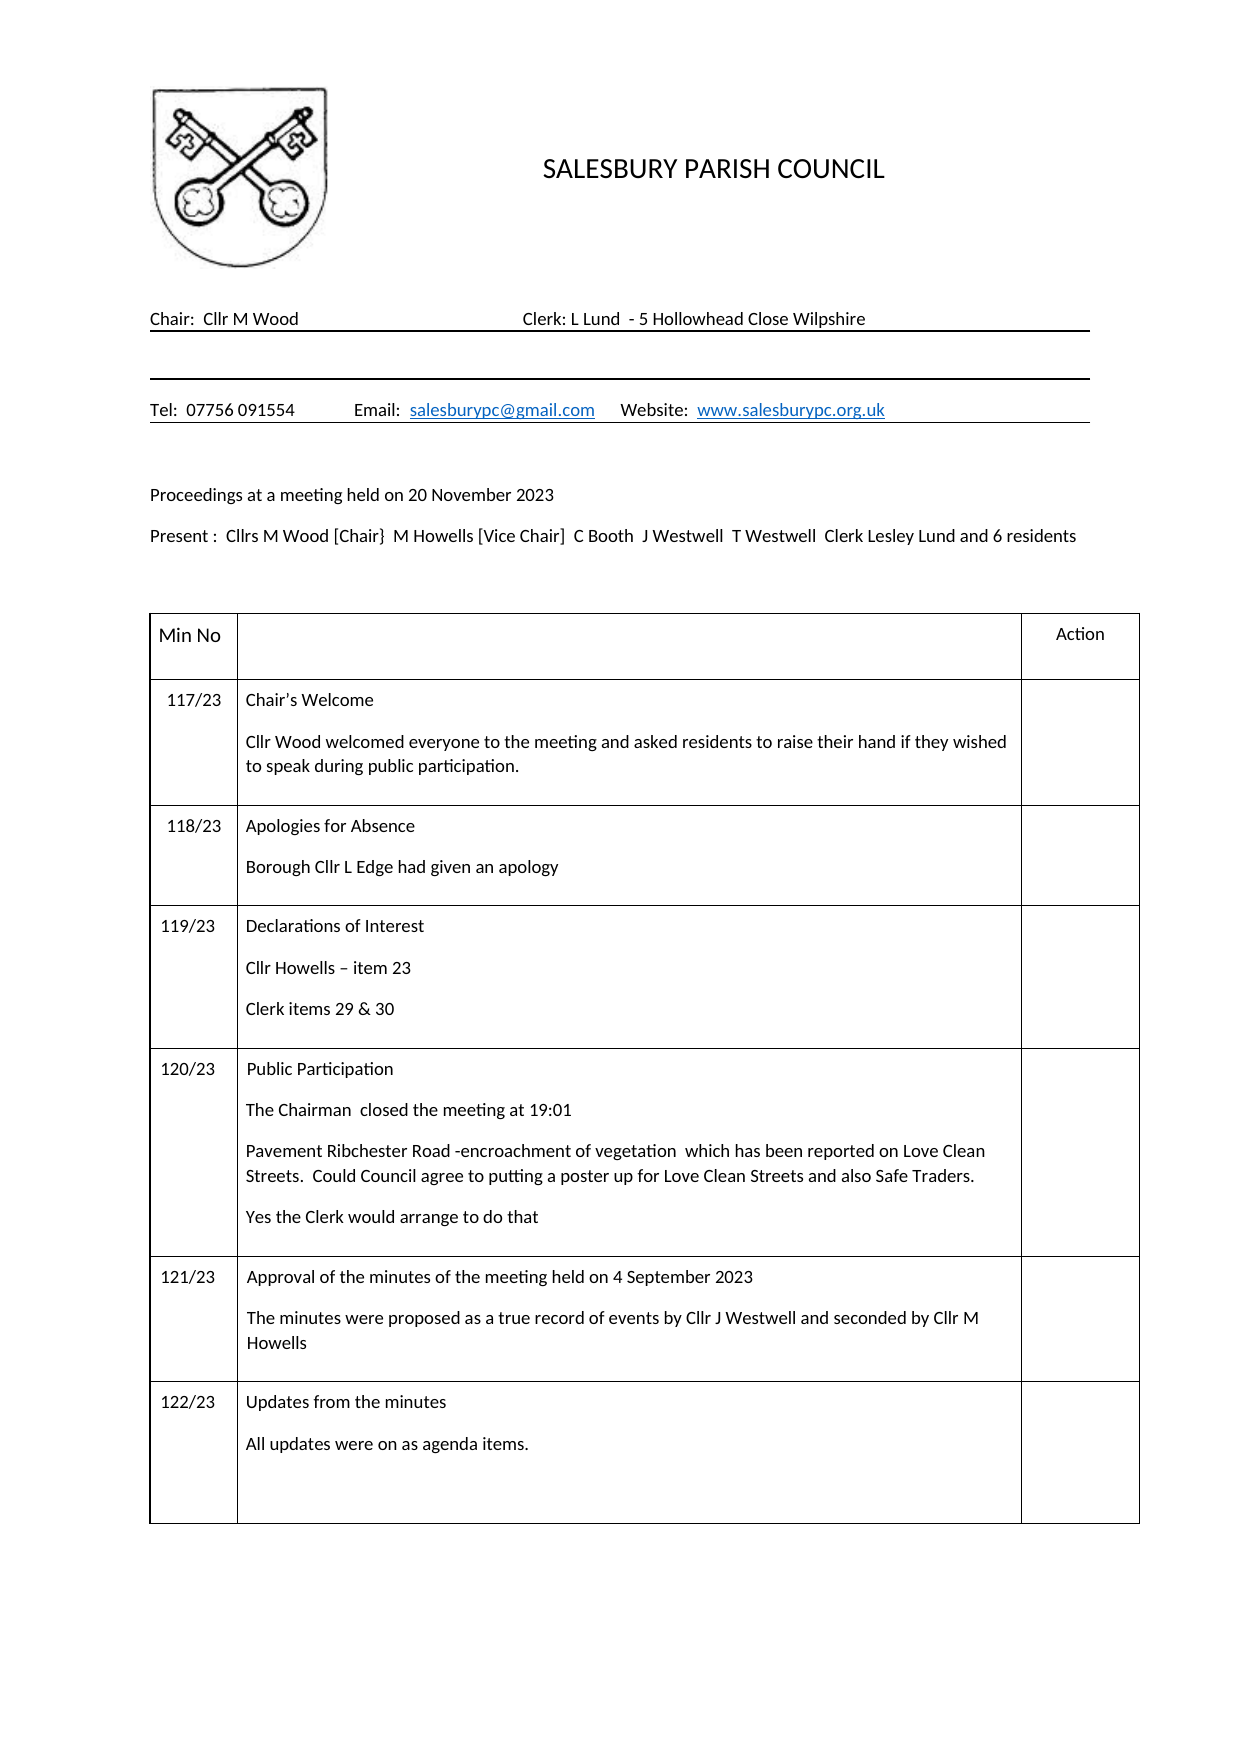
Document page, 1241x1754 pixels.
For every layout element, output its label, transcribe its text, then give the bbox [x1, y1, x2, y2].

text Present : Cllrs M Wood [Chair} M Howells [Vice Chair] C Booth J Westwell T Westwell Clerk Lesley Lund and 6 residents [150, 524, 1090, 547]
table_cell [1022, 1257, 1139, 1381]
table_cell [1022, 1382, 1139, 1523]
table_cell 118/23 [151, 806, 237, 905]
table_cell [1022, 680, 1139, 804]
table_cell Approval of the minutes of the meeting held on 4 September 2023 The minutes were proposed as a true record of events by Cllr J Westwell and seconded by Cllr M Howells [238, 1257, 1021, 1381]
text Tel: 07756 091554 Email: salesburypc@gmail.com Website: www.salesburypc.org.uk [150, 399, 1090, 422]
table_cell Apologies for Absence Borough Cllr L Edge had given an apology [238, 806, 1021, 905]
table_cell 119/23 [151, 906, 237, 1047]
table_cell 121/23 [151, 1257, 237, 1381]
text Chair: Cllr M Wood Clerk: L Lund - 5 Hollowhead Close Wilpshire [150, 307, 1090, 330]
picture [150, 86, 329, 269]
table_cell Chair’s Welcome Cllr Wood welcomed everyone to the meeting and asked residents to raise their hand if they wished to speak during public participation. [238, 680, 1021, 804]
table_cell Updates from the minutes All updates were on as agenda items. [238, 1382, 1021, 1523]
text SALESBURY PARISH COUNCIL [329, 150, 1090, 186]
table_cell [1022, 906, 1139, 1047]
table_header [238, 614, 1021, 679]
text Proceedings at a meeting held on 20 November 2023 [150, 483, 1090, 506]
table_cell Declarations of Interest Cllr Howells – item 23 Clerk items 29 & 30 [238, 906, 1021, 1047]
table_cell [1022, 1049, 1139, 1256]
table_header Min No [151, 614, 237, 679]
table_cell 122/23 [151, 1382, 237, 1523]
table_cell 120/23 [151, 1049, 237, 1256]
table_cell Public Participation The Chairman closed the meeting at 19:01 Pavement Ribchester Road -encroachment of vegetation which has been reported on Love Clean Streets. Could Council agree to putting a poster up for Love Clean Streets and also Safe Traders. Yes the Clerk would arrange to do that [238, 1049, 1021, 1256]
table_cell 117/23 [151, 680, 237, 804]
table_cell [1022, 806, 1139, 905]
table_header Action [1022, 614, 1139, 679]
